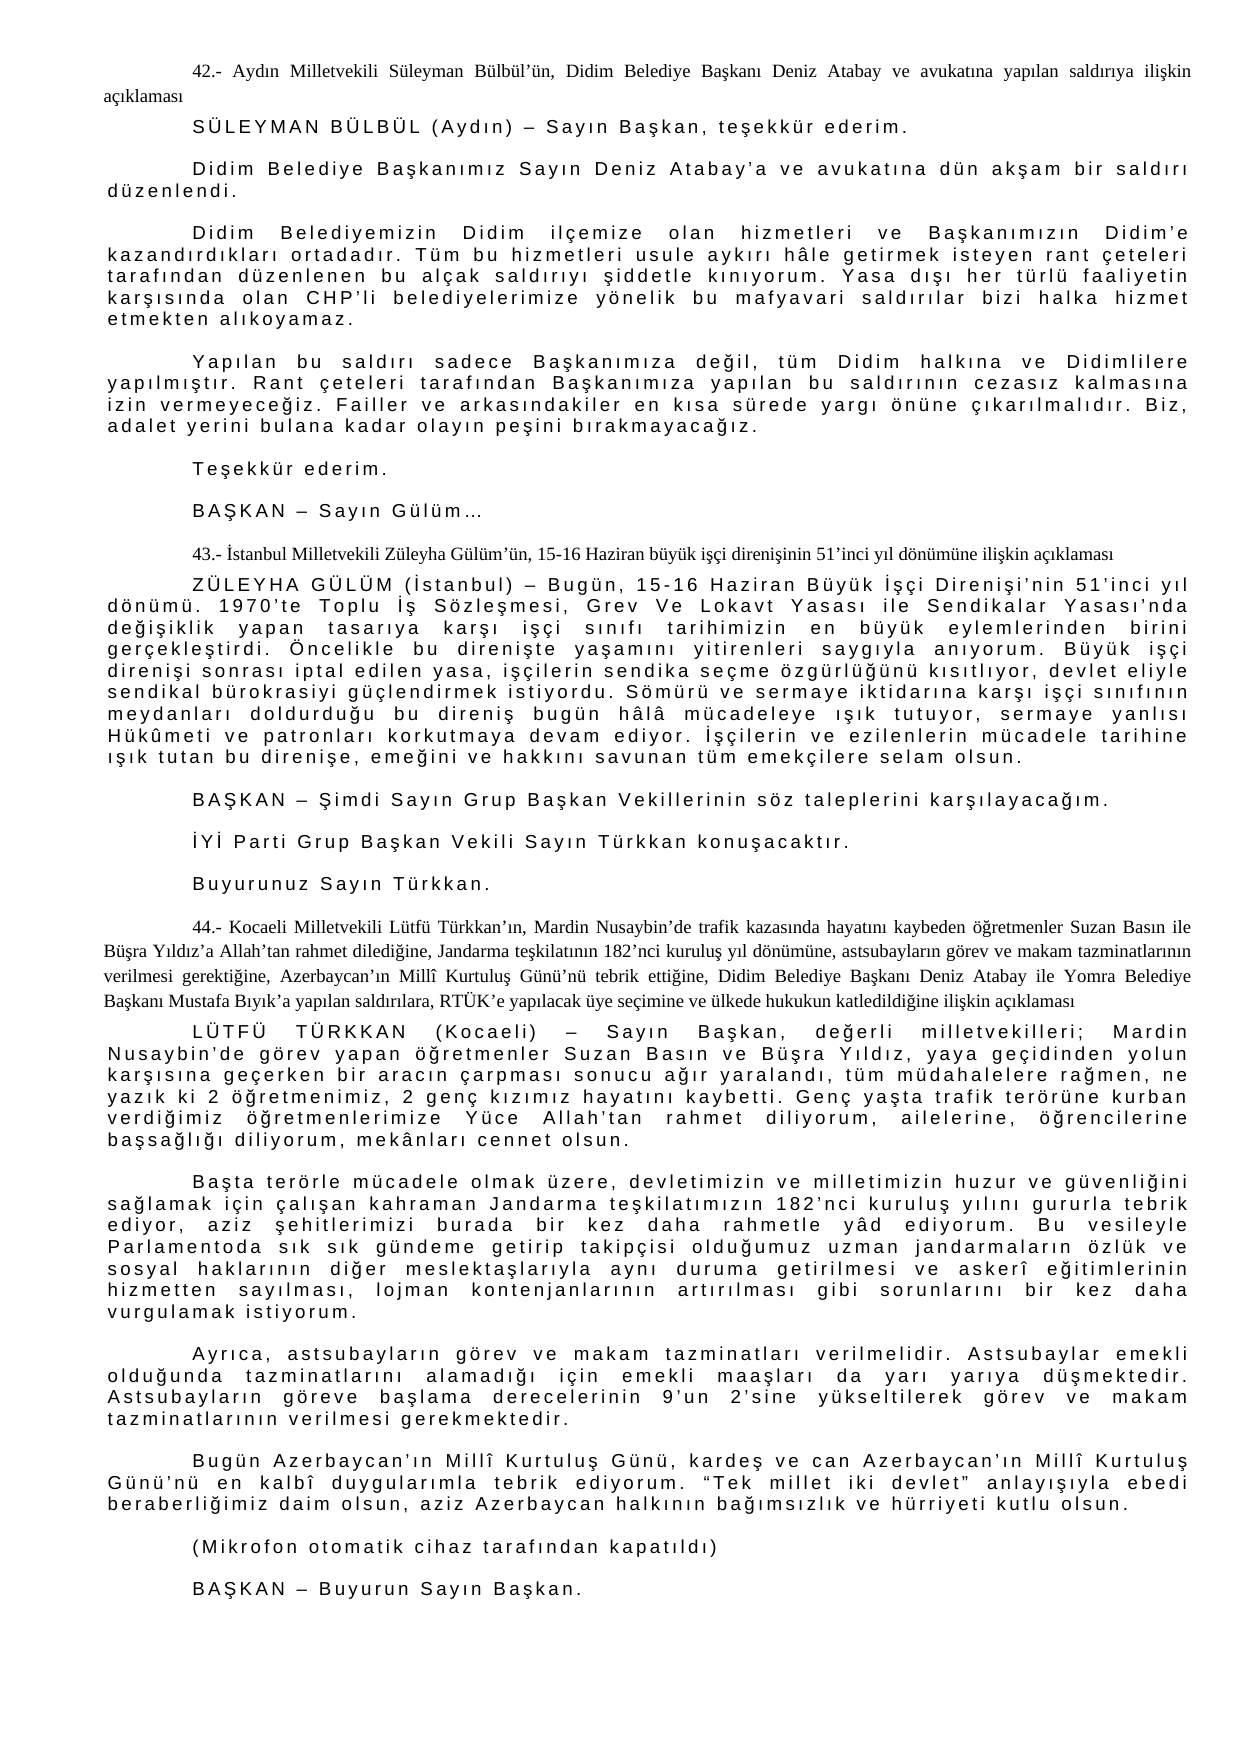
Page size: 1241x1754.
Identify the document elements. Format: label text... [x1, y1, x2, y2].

text (Mikrofon otomatik cihaz tarafından kapatıldı) [107, 1536, 1189, 1557]
text BAŞKAN – Buyurun Sayın Başkan. [107, 1578, 1189, 1599]
text SÜLEYMAN BÜLBÜL (Aydın) – Sayın Başkan, teşekkür ederim. [107, 116, 1189, 137]
text Yapılan bu saldırı sadece Başkanımıza değil, tüm Didim halkına ve Didimlilere yapılmıştır. Rant çeteleri tarafından Başkanımıza yapılan bu saldırının cezasız kalmasına izin vermeyeceğiz. Failler ve arkasındakiler en kısa sürede yargı önüne çıkarılmalıdır. Biz, adalet yerini bulana kadar olayın peşini bırakmayacağız. [107, 351, 1189, 437]
text 44.- Kocaeli Milletvekili Lütfü Türkkan’ın, Mardin Nusaybin’de trafik kazasında hayatını kaybeden öğretmenler Suzan Basın ile Büşra Yıldız’a Allah’tan rahmet dilediğine, Jandarma teşkilatının 182’nci kuruluş yıl dönümüne, astsubayların görev ve makam tazminatlarının verilmesi gerektiğine, Azerbaycan’ın Millî Kurtuluş Günü’nü tebrik ettiğine, Didim Belediye Başkanı Deniz Atabay ile Yomra Belediye Başkanı Mustafa Bıyık’a yapılan saldırılara, RTÜK’e yapılacak üye seçimine ve ülkede hukukun katledildiğine ilişkin açıklaması [103, 916, 1193, 1011]
text ZÜLEYHA GÜLÜM (İstanbul) – Bugün, 15-16 Haziran Büyük İşçi Direnişi’nin 51’inci yıl dönümü. 1970’te Toplu İş Sözleşmesi, Grev Ve Lokavt Yasası ile Sendikalar Yasası’nda değişiklik yapan tasarıya karşı işçi sınıfı tarihimizin en büyük eylemlerinden birini gerçekleştirdi. Öncelikle bu direnişte yaşamını yitirenleri saygıyla anıyorum. Büyük işçi direnişi sonrası iptal edilen yasa, işçilerin sendika seçme özgürlüğünü kısıtlıyor, devlet eliyle sendikal bürokrasiyi güçlendirmek istiyordu. Sömürü ve sermaye iktidarına karşı işçi sınıfının meydanları doldurduğu bu direniş bugün hâlâ mücadeleye ışık tutuyor, sermaye yanlısı Hükûmeti ve patronları korkutmaya devam ediyor. İşçilerin ve ezilenlerin mücadele tarihine ışık tutan bu direnişe, emeğini ve hakkını savunan tüm emekçilere selam olsun. [107, 573, 1189, 767]
text 42.- Aydın Milletvekili Süleyman Bülbül’ün, Didim Belediye Başkanı Deniz Atabay ve avukatına yapılan saldırıya ilişkin açıklaması [103, 60, 1193, 106]
text Ayrıca, astsubayların görev ve makam tazminatları verilmelidir. Astsubaylar emekli olduğunda tazminatlarını alamadığı için emekli maaşları da yarı yarıya düşmektedir. Astsubayların göreve başlama derecelerinin 9’un 2’sine yükseltilerek görev ve makam tazminatlarının verilmesi gerekmektedir. [107, 1343, 1189, 1429]
text Didim Belediye Başkanımız Sayın Deniz Atabay’a ve avukatına dün akşam bir saldırı düzenlendi. [107, 158, 1189, 201]
text BAŞKAN – Şimdi Sayın Grup Başkan Vekillerinin söz taleplerini karşılayacağım. [107, 788, 1189, 810]
text Başta terörle mücadele olmak üzere, devletimizin ve milletimizin huzur ve güvenliğini sağlamak için çalışan kahraman Jandarma teşkilatımızın 182’nci kuruluş yılını gururla tebrik ediyor, aziz şehitlerimizi burada bir kez daha rahmetle yâd ediyorum. Bu vesileyle Parlamentoda sık sık gündeme getirip takipçisi olduğumuz uzman jandarmaların özlük ve sosyal haklarının diğer meslektaşlarıyla aynı duruma getirilmesi ve askerî eğitimlerinin hizmetten sayılması, lojman kontenjanlarının artırılması gibi sorunlarını bir kez daha vurgulamak istiyorum. [107, 1171, 1189, 1322]
text BAŞKAN – Sayın Gülüm… [107, 500, 1189, 522]
text 43.- İstanbul Milletvekili Züleyha Gülüm’ün, 15-16 Haziran büyük işçi direnişinin 51’inci yıl dönümüne ilişkin açıklaması [103, 542, 1193, 564]
text LÜTFÜ TÜRKKAN (Kocaeli) – Sayın Başkan, değerli milletvekilleri; Mardin Nusaybin’de görev yapan öğretmenler Suzan Basın ve Büşra Yıldız, yaya geçidinden yolun karşısına geçerken bir aracın çarpması sonucu ağır yaralandı, tüm müdahalelere rağmen, ne yazık ki 2 öğretmenimiz, 2 genç kızımız hayatını kaybetti. Genç yaşta trafik terörüne kurban verdiğimiz öğretmenlerimize Yüce Allah’tan rahmet diliyorum, ailelerine, öğrencilerine başsağlığı diliyorum, mekânları cennet olsun. [107, 1021, 1189, 1150]
text Didim Belediyemizin Didim ilçemize olan hizmetleri ve Başkanımızın Didim’e kazandırdıkları ortadadır. Tüm bu hizmetleri usule aykırı hâle getirmek isteyen rant çeteleri tarafından düzenlenen bu alçak saldırıyı şiddetle kınıyorum. Yasa dışı her türlü faaliyetin karşısında olan CHP’li belediyelerimize yönelik bu mafyavari saldırılar bizi halka hizmet etmekten alıkoyamaz. [107, 222, 1189, 330]
text İYİ Parti Grup Başkan Vekili Sayın Türkkan konuşacaktır. [107, 831, 1189, 852]
text Bugün Azerbaycan’ın Millî Kurtuluş Günü, kardeş ve can Azerbaycan’ın Millî Kurtuluş Günü’nü en kalbî duygularımla tebrik ediyorum. “Tek millet iki devlet” anlayışıyla ebedi beraberliğimiz daim olsun, aziz Azerbaycan halkının bağımsızlık ve hürriyeti kutlu olsun. [107, 1450, 1189, 1515]
text Teşekkür ederim. [107, 458, 1189, 479]
text Buyurunuz Sayın Türkkan. [107, 873, 1189, 895]
